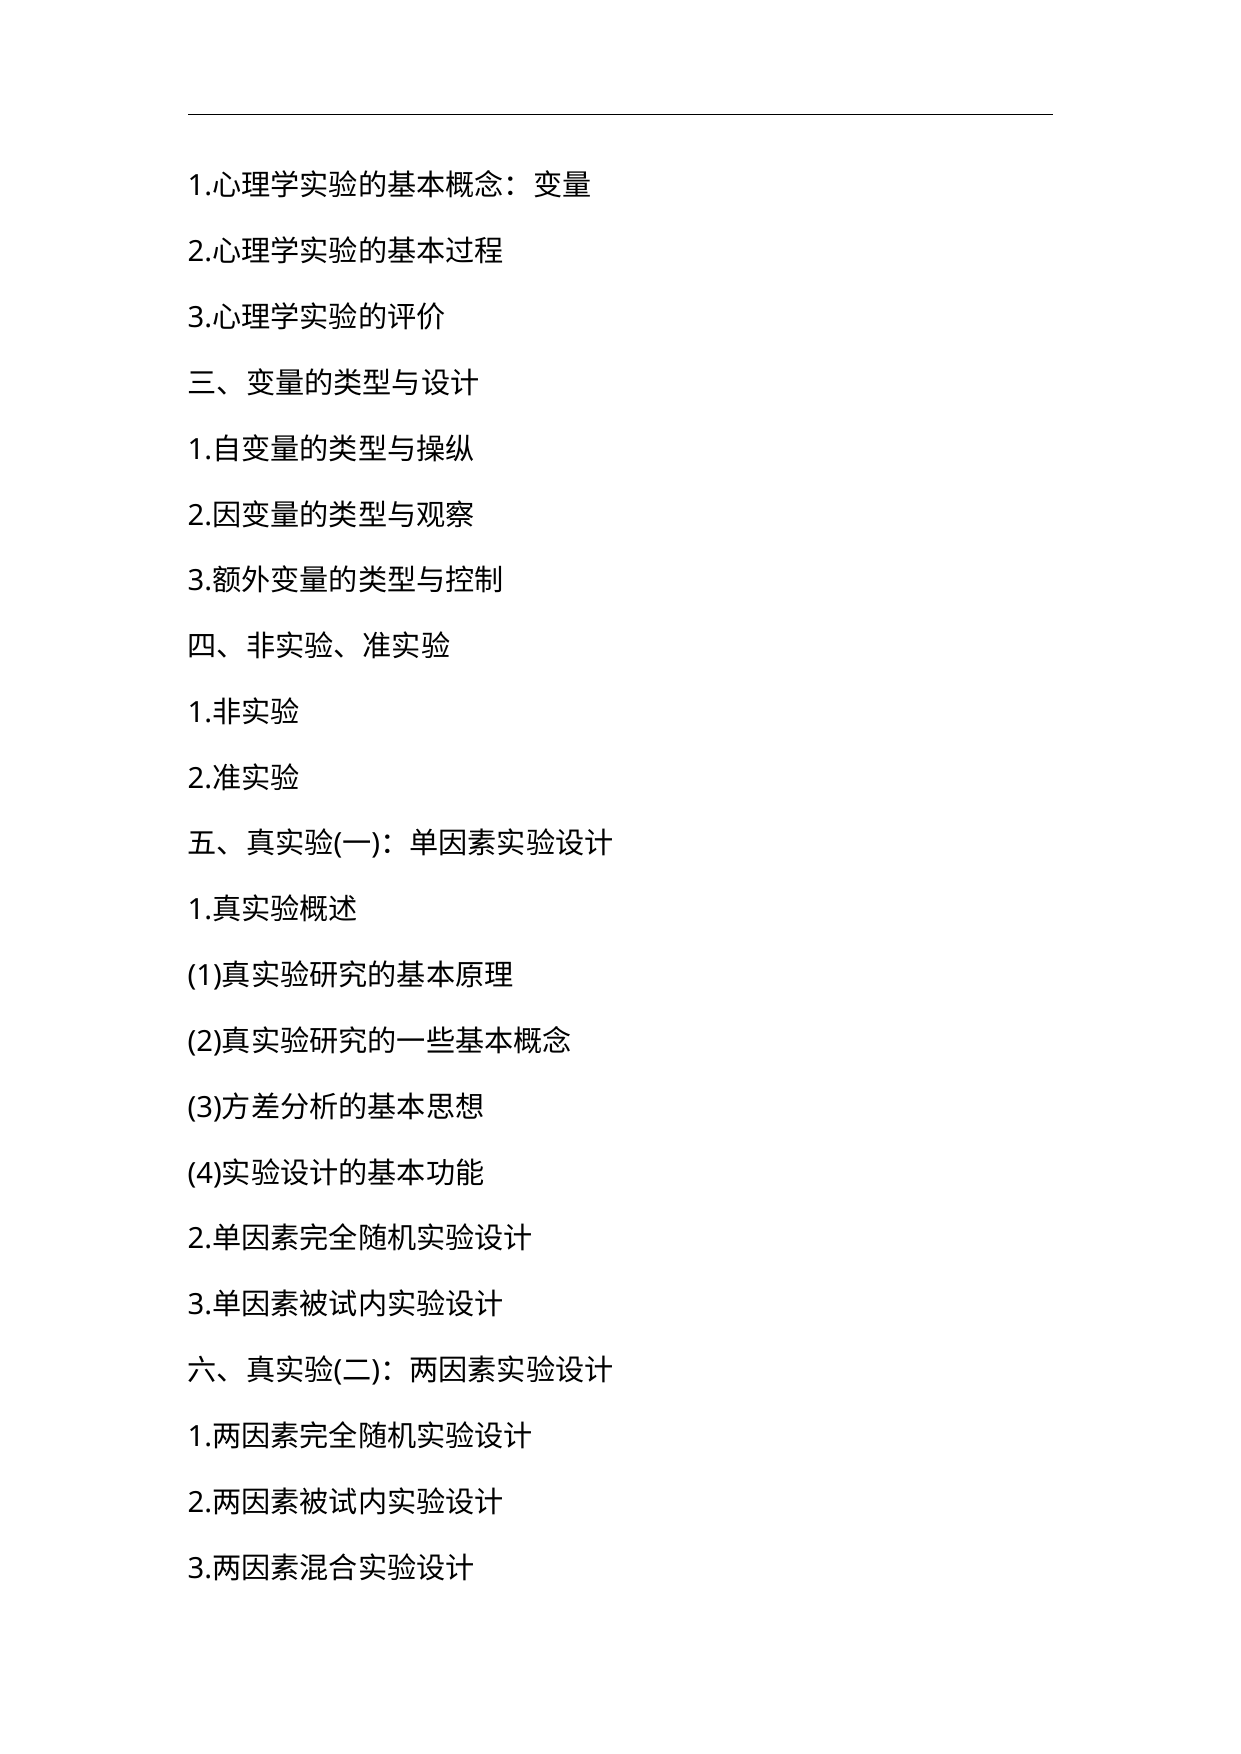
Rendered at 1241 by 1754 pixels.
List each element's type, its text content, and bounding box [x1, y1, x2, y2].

text 3.额外变量的类型与控制 [187, 557, 1053, 599]
text 1.非实验 [187, 688, 1053, 731]
text (4)实验设计的基本功能 [187, 1149, 1053, 1192]
text 2.心理学实验的基本过程 [187, 228, 1053, 270]
text (3)方差分析的基本思想 [187, 1083, 1053, 1126]
text 3.两因素混合实验设计 [187, 1544, 1053, 1587]
text 五、真实验(一)：单因素实验设计 [187, 820, 1053, 862]
text 2.准实验 [187, 754, 1053, 797]
text 3.单因素被试内实验设计 [187, 1281, 1053, 1323]
text 1.两因素完全随机实验设计 [187, 1413, 1053, 1455]
text (1)真实验研究的基本原理 [187, 952, 1053, 994]
text 三、变量的类型与设计 [187, 359, 1053, 402]
text 2.两因素被试内实验设计 [187, 1478, 1053, 1521]
text 2.单因素完全随机实验设计 [187, 1215, 1053, 1257]
text 3.心理学实验的评价 [187, 294, 1053, 336]
text 六、真实验(二)：两因素实验设计 [187, 1347, 1053, 1389]
text 2.因变量的类型与观察 [187, 491, 1053, 533]
text 1.真实验概述 [187, 886, 1053, 928]
text 四、非实验、准实验 [187, 623, 1053, 665]
text (2)真实验研究的一些基本概念 [187, 1018, 1053, 1060]
text 1.自变量的类型与操纵 [187, 425, 1053, 468]
text 1.心理学实验的基本概念：变量 [187, 162, 1053, 204]
